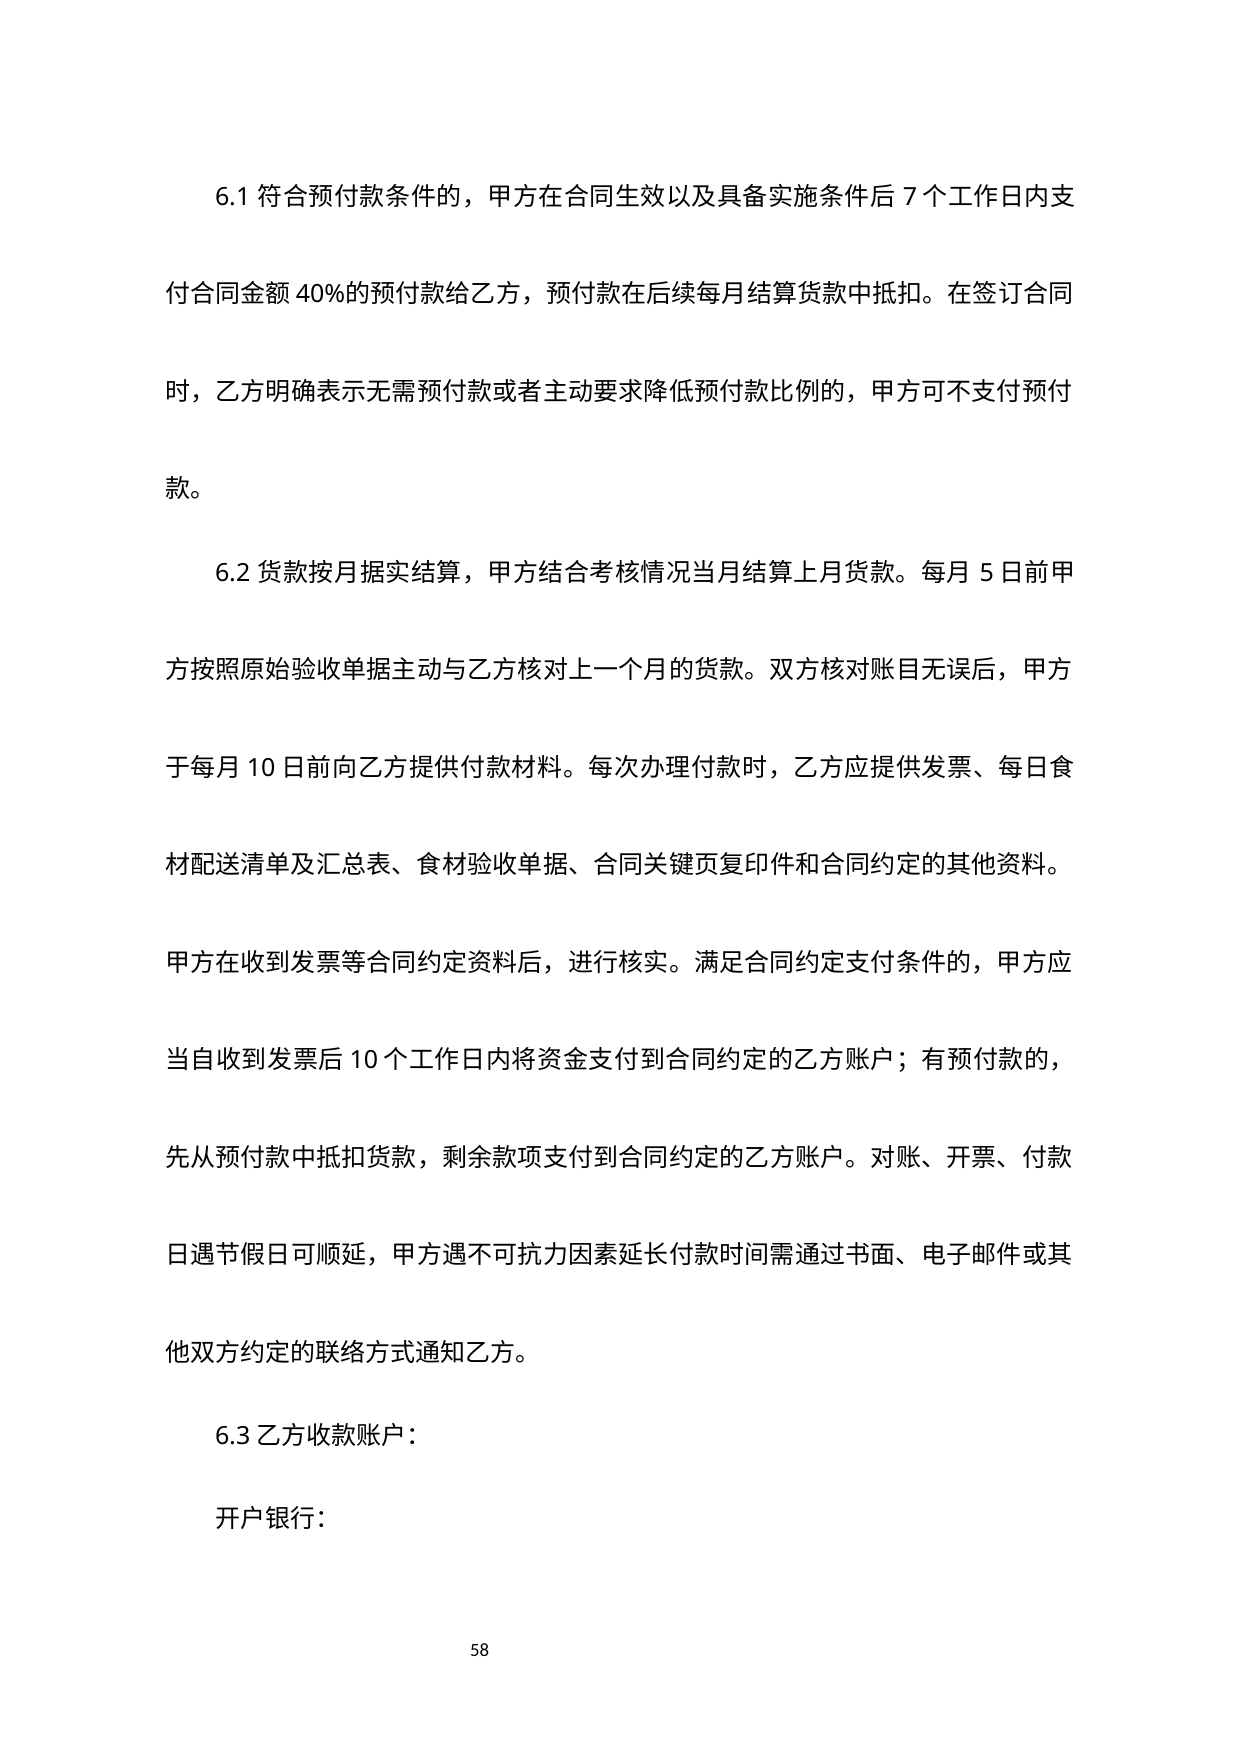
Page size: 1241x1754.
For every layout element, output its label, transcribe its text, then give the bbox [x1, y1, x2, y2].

text 6.1 符合预付款条件的，甲方在合同生效以及具备实施条件后7个工作日内支付合同金额40%的预付款给乙方，预付款在后续每月结算货款中抵扣。在签订合同时，乙方明确表示无需预付款或者主动要求降低预付款比例的，甲方可不支付预付款。 [165, 162, 1075, 519]
text 6.2 货款按月据实结算，甲方结合考核情况当月结算上月货款。每月5日前甲方按照原始验收单据主动与乙方核对上一个月的货款。双方核对账目无误后，甲方于每月10日前向乙方提供付款材料。每次办理付款时，乙方应提供发票、每日食材配送清单及汇总表、食材验收单据、合同关键页复印件和合同约定的其他资料。甲方在收到发票等合同约定资料后，进行核实。满足合同约定支付条件的，甲方应当自收到发票后10个工作日内将资金支付到合同约定的乙方账户；有预付款的，先从预付款中抵扣货款，剩余款项支付到合同约定的乙方账户。对账、开票、付款日遇节假日可顺延，甲方遇不可抗力因素延长付款时间需通过书面、电子邮件或其他双方约定的联络方式通知乙方。 [165, 538, 1075, 1383]
text 6.3 乙方收款账户： [165, 1401, 1075, 1466]
text 开户银行： [165, 1484, 1075, 1549]
